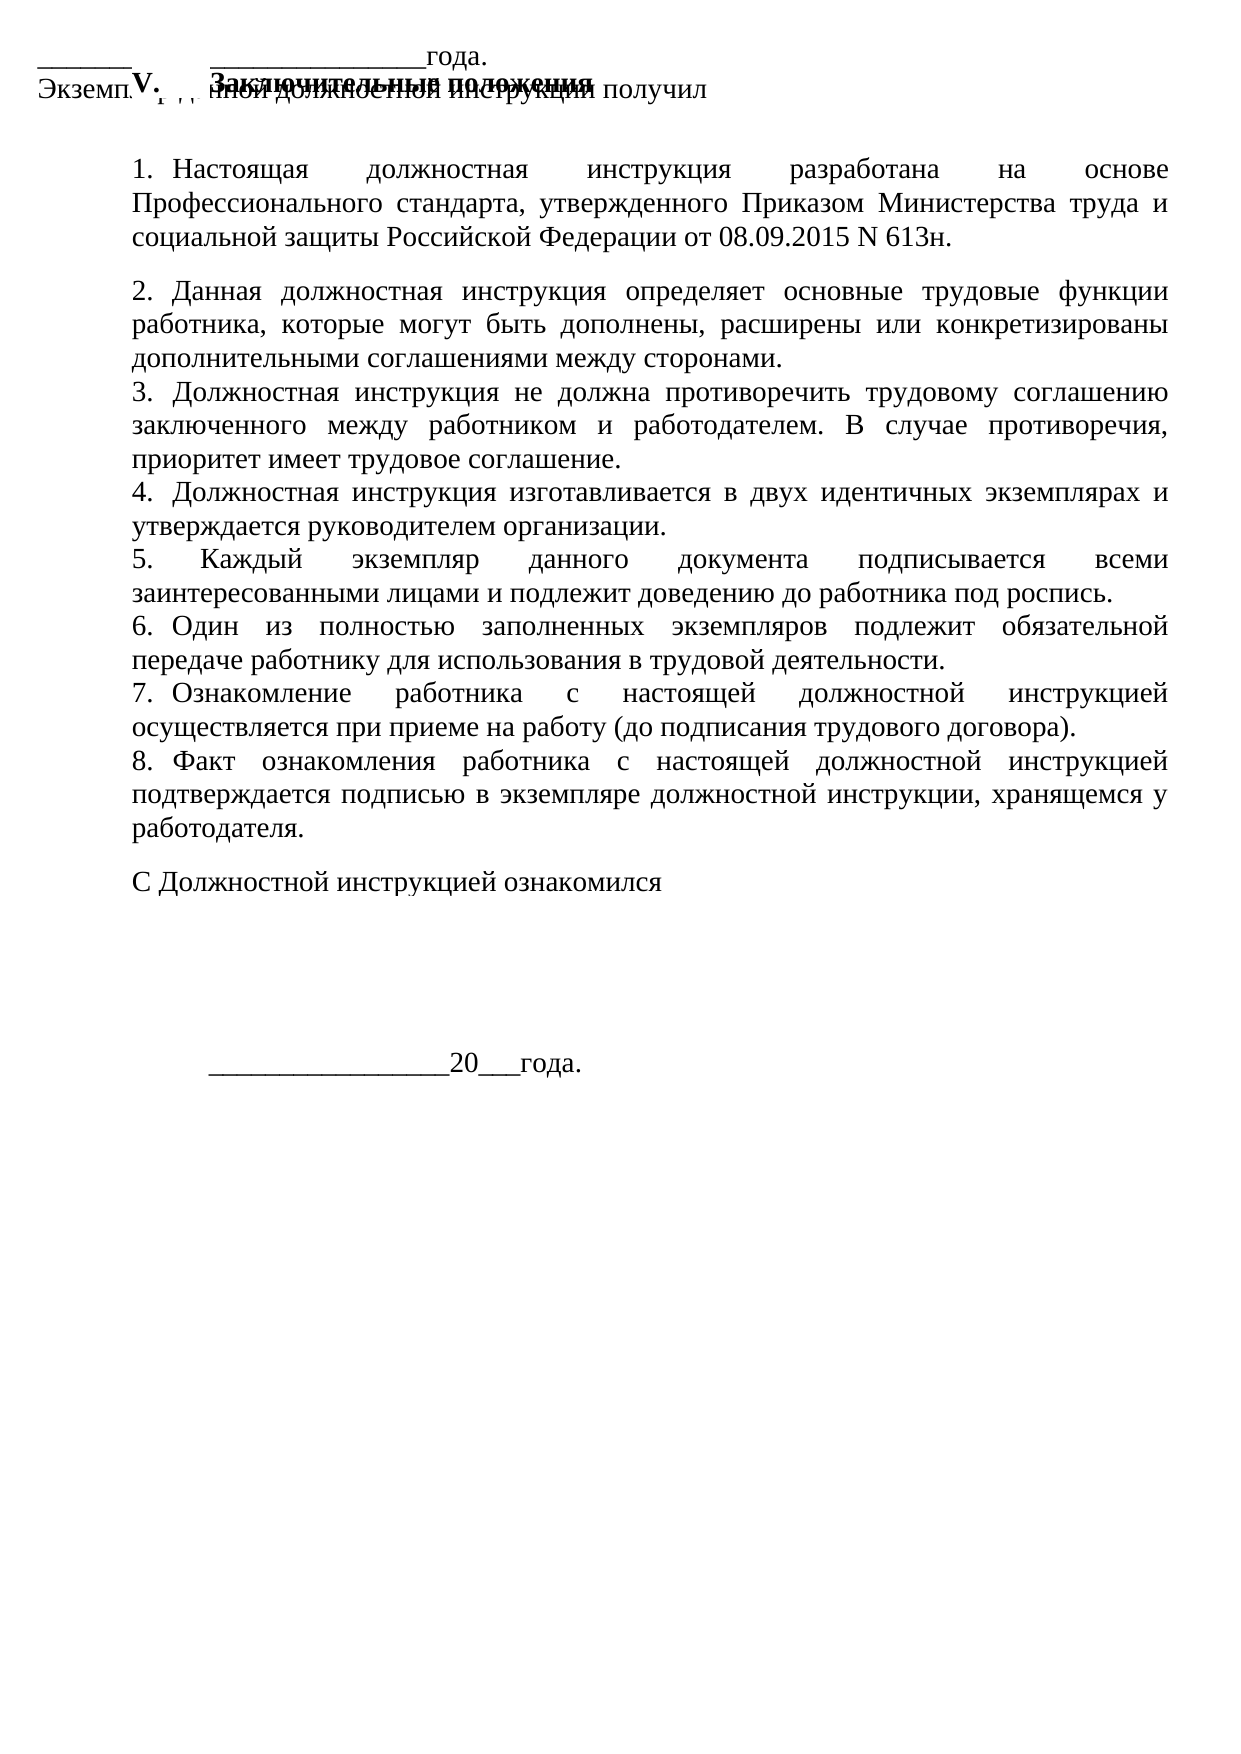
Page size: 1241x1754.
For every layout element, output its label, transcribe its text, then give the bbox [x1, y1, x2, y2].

text С Должностной инструкцией ознакомился [132, 864, 1169, 895]
list Настоящая должностная инструкция разработана на основе Профессионального стандарта, утвержденного Приказом Министерства труда и социальной защиты Российской Федерации от 08.09.2015 N 613н. [132, 152, 1169, 252]
text 20 года. [132, 1045, 582, 1079]
list Каждый экземпляр данного документа подписывается всеми заинтересованными лицами и подлежит доведению до работника под роспись. [132, 541, 1169, 608]
list Заключительные положения [210, 65, 593, 98]
text года. [37, 38, 1203, 71]
text Экземпляр данной должностной инструкции получил [37, 71, 1203, 105]
list Факт ознакомления работника с настоящей должностной инструкцией подтверждается подписью в экземпляре должностной инструкции, хранящемся у работодателя. [132, 743, 1169, 843]
list Должностная инструкция не должна противоречить трудовому соглашению заключенного между работником и работодателем. В случае противоречия, приоритет имеет трудовое соглашение. [132, 374, 1169, 474]
list Один из полностью заполненных экземпляров подлежит обязательной передаче работнику для использования в трудовой деятельности. [132, 608, 1169, 676]
list Данная должностная инструкция определяет основные трудовые функции работника, которые могут быть дополнены, расширены или конкретизированы дополнительными соглашениями между сторонами. [132, 273, 1169, 374]
list Должностная инструкция изготавливается в двух идентичных экземплярах и утверждается руководителем организации. [132, 474, 1169, 541]
list Ознакомление работника с настоящей должностной инструкцией осуществляется при приеме на работу (до подписания трудового договора). [132, 676, 1169, 743]
